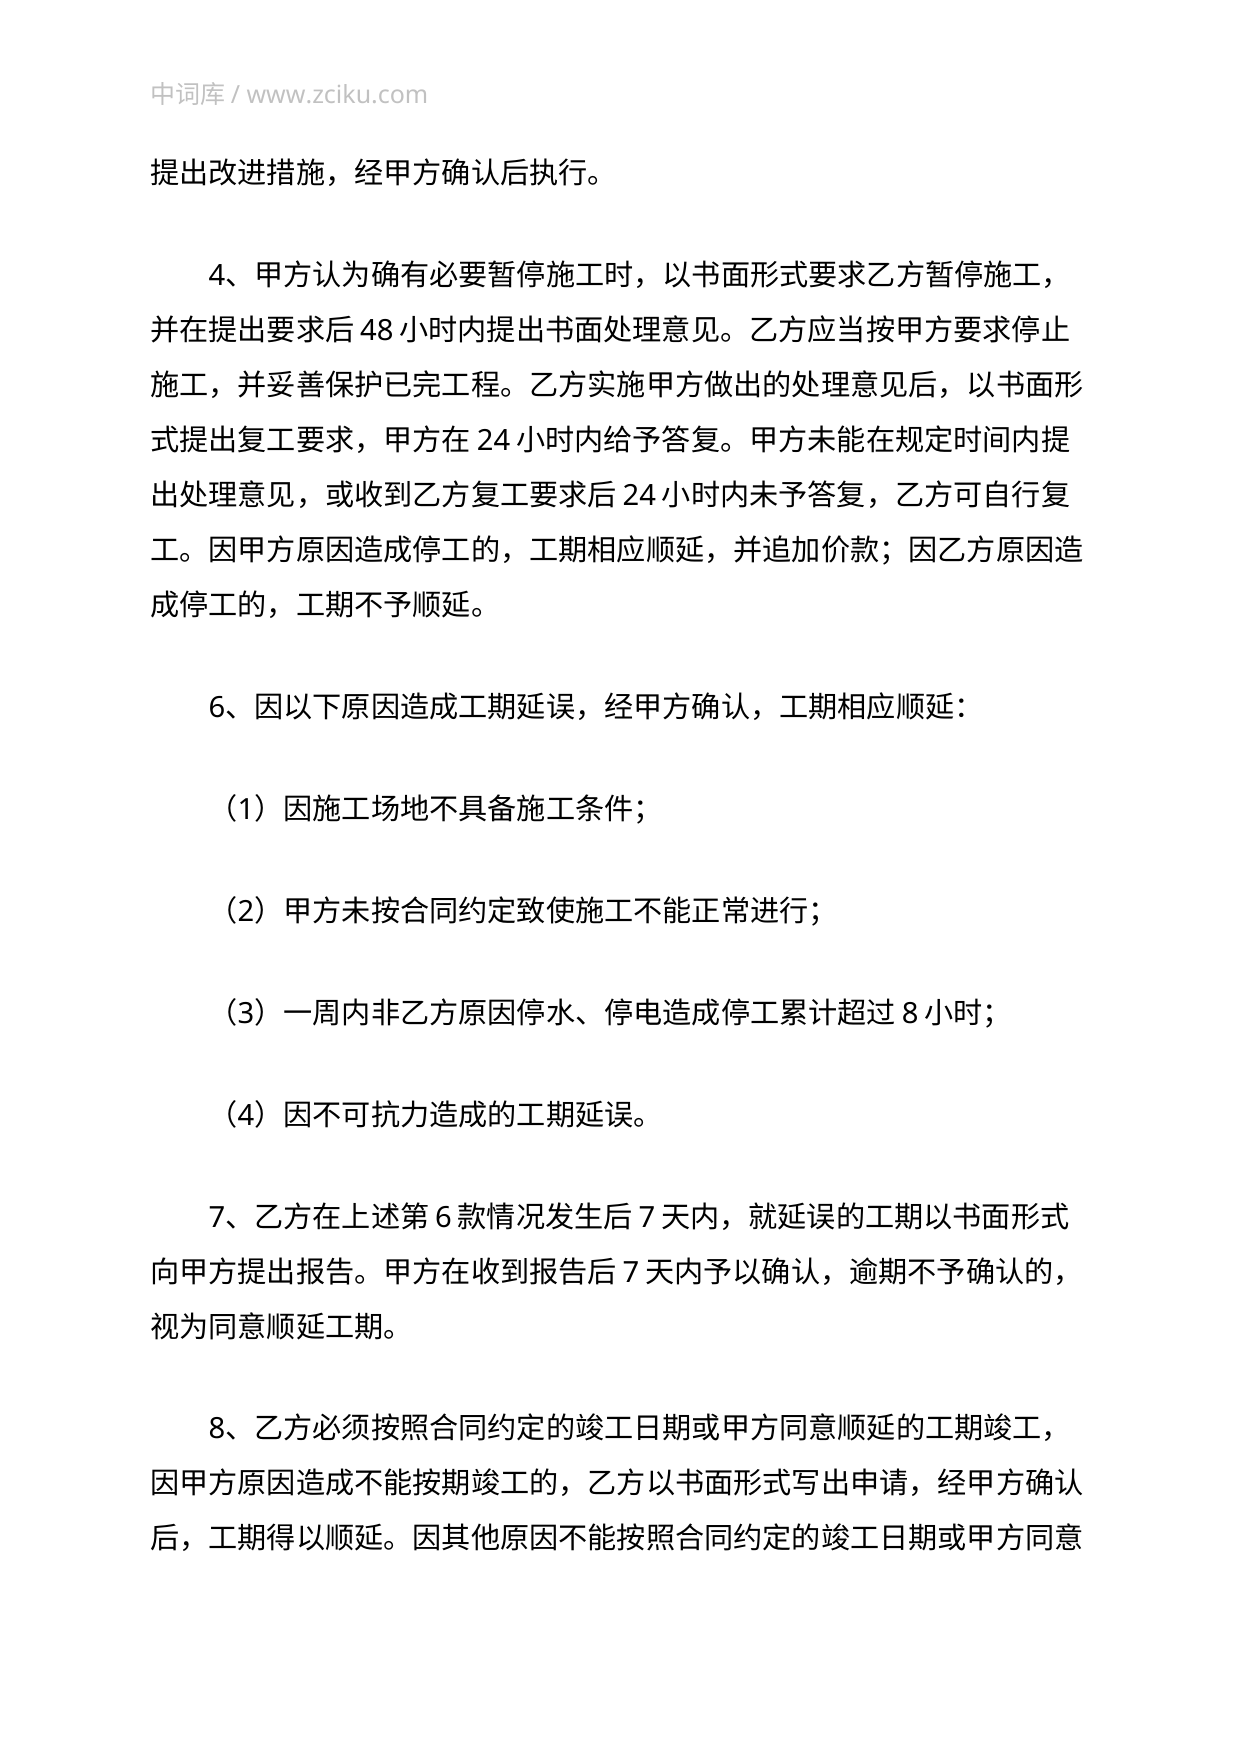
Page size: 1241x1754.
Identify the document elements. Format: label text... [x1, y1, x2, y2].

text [150, 1405, 1090, 1557]
text 6、因以下原因造成工期延误，经甲方确认，工期相应顺延： [150, 683, 1090, 726]
text （3）一周内非乙方原因停水、停电造成停工累计超过8小时； [150, 989, 1090, 1032]
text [150, 150, 1090, 192]
text 7、乙方在上述第6款情况发生后7天内，就延误的工期以书面形式向甲方提出报告。甲方在收到报告后7天内予以确认，逾期不予确认的，视为同意顺延工期。 [150, 1193, 1090, 1346]
text 4、甲方认为确有必要暂停施工时，以书面形式要求乙方暂停施工，并在提出要求后48小时内提出书面处理意见。乙方应当按甲方要求停止施工，并妥善保护已完工程。乙方实施甲方做出的处理意见后，以书面形式提出复工要求，甲方在24小时内给予答复。甲方未能在规定时间内提出处理意见，或收到乙方复工要求后24小时内未予答复，乙方可自行复工。因甲方原因造成停工的，工期相应顺延，并追加价款；因乙方原因造成停工的，工期不予顺延。 [150, 252, 1090, 624]
text （4）因不可抗力造成的工期延误。 [150, 1091, 1090, 1134]
text （1）因施工场地不具备施工条件； [150, 785, 1090, 828]
text （2）甲方未按合同约定致使施工不能正常进行； [150, 887, 1090, 930]
